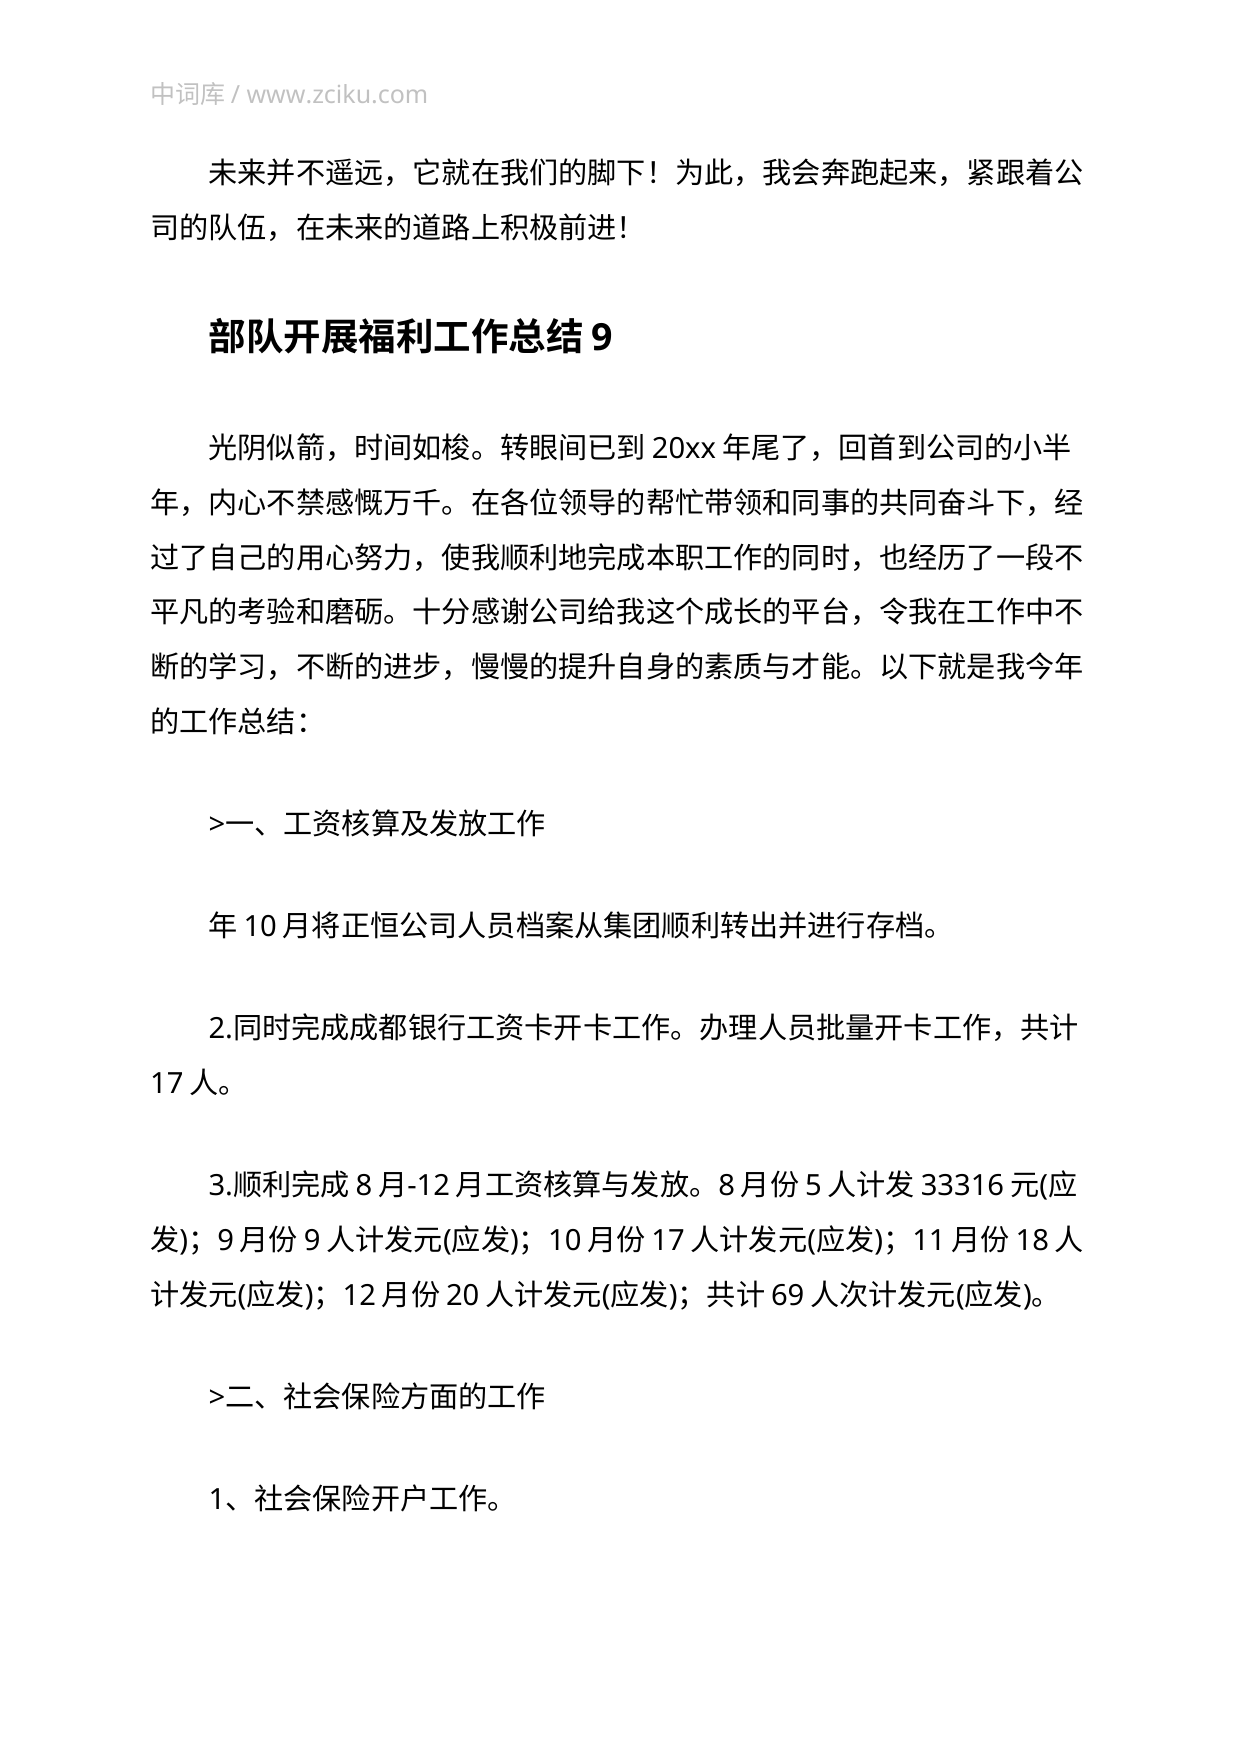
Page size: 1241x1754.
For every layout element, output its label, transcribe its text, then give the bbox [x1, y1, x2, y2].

text 部队开展福利工作总结9 [150, 307, 1090, 361]
text 光阴似箭，时间如梭。转眼间已到20xx年尾了，回首到公司的小半年，内心不禁感慨万千。在各位领导的帮忙带领和同事的共同奋斗下，经过了自己的用心努力，使我顺利地完成本职工作的同时，也经历了一段不平凡的考验和磨砺。十分感谢公司给我这个成长的平台，令我在工作中不断的学习，不断的进步，慢慢的提升自身的素质与才能。以下就是我今年的工作总结： [150, 424, 1090, 741]
text 2.同时完成成都银行工资卡开卡工作。办理人员批量开卡工作，共计17人。 [150, 1004, 1090, 1102]
text 未来并不遥远，它就在我们的脚下！为此，我会奔跑起来，紧跟着公司的队伍，在未来的道路上积极前进！ [150, 150, 1090, 247]
text >二、社会保险方面的工作 [150, 1373, 1090, 1416]
text 3.顺利完成8月-12月工资核算与发放。8月份5人计发33316元(应发)；9月份9人计发元(应发)；10月份17人计发元(应发)；11月份18人计发元(应发)；12月份20人计发元(应发)；共计69人次计发元(应发)。 [150, 1162, 1090, 1314]
text 1、社会保险开户工作。 [150, 1476, 1090, 1518]
text >一、工资核算及发放工作 [150, 801, 1090, 843]
text 年10月将正恒公司人员档案从集团顺利转出并进行存档。 [150, 903, 1090, 945]
